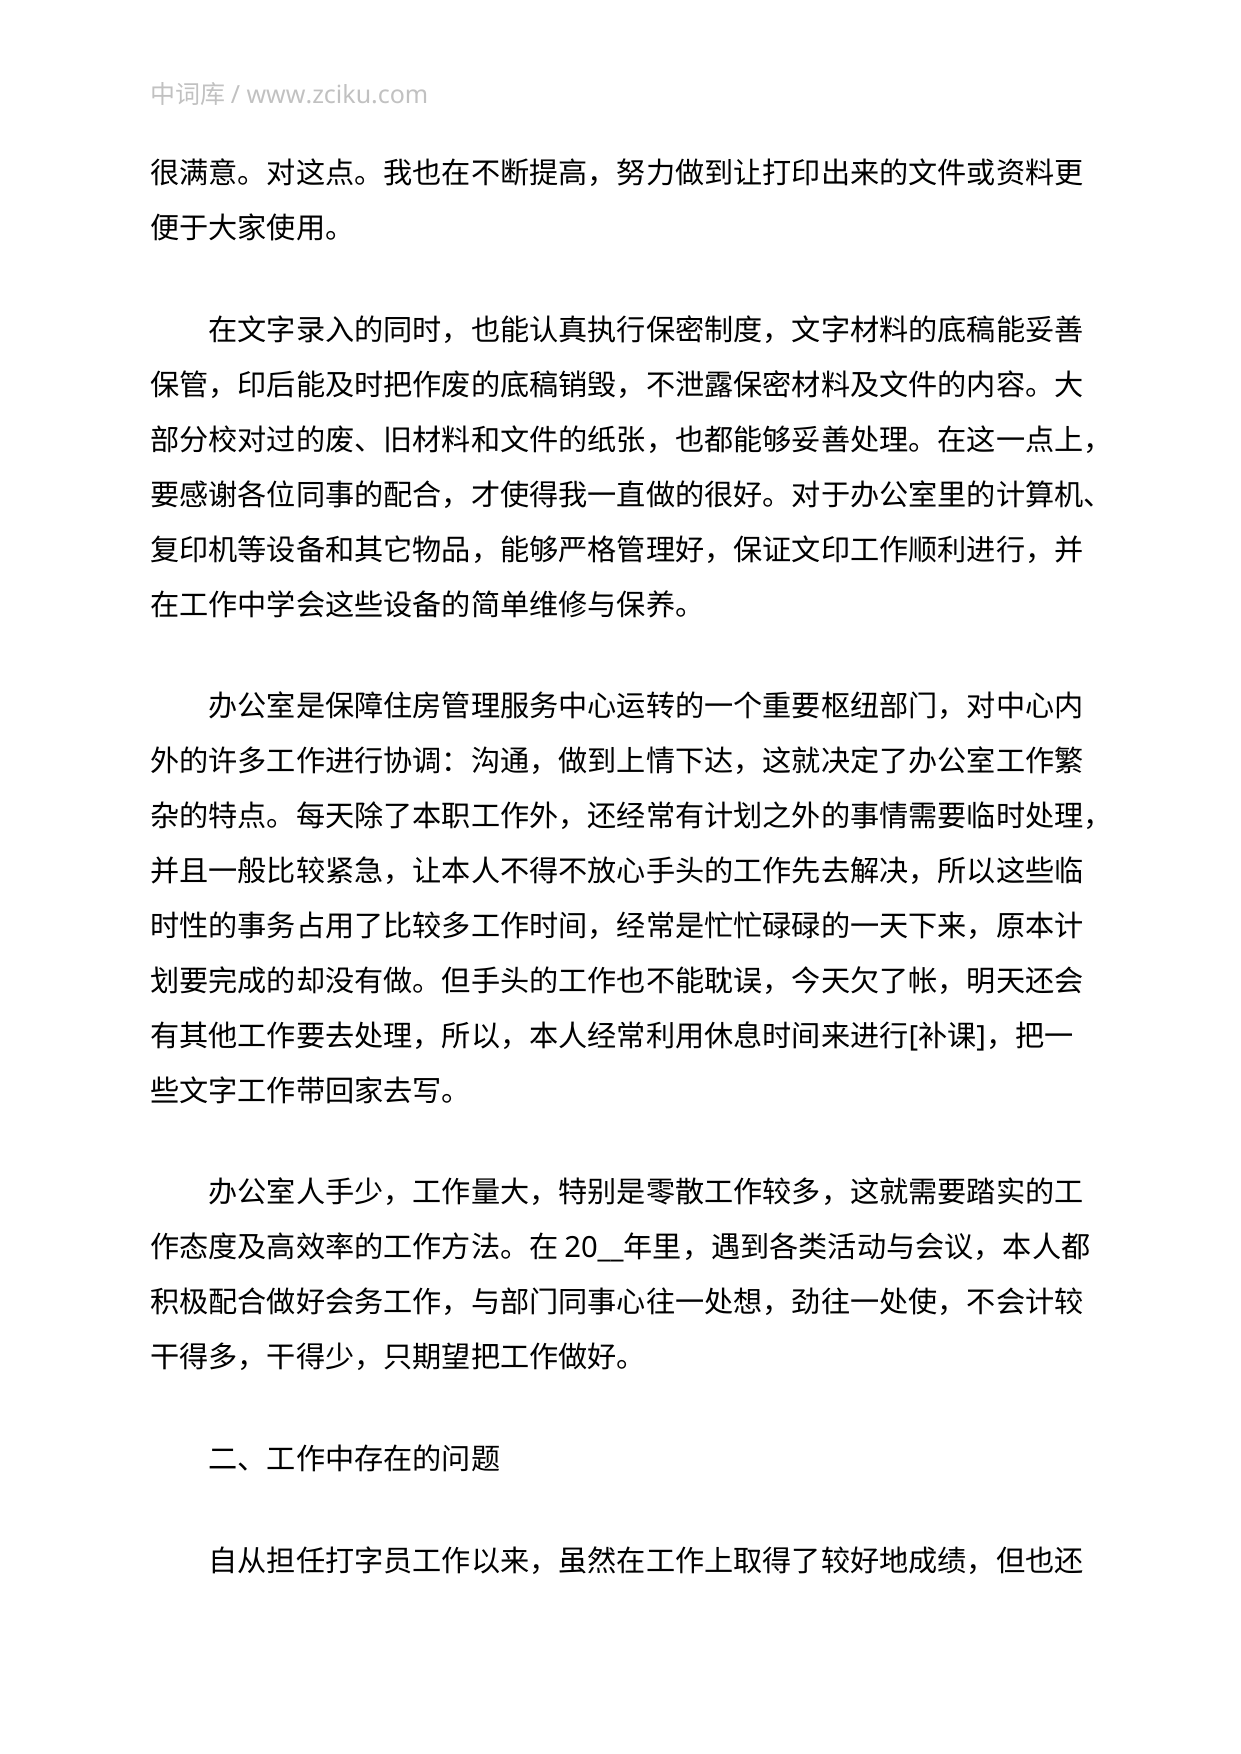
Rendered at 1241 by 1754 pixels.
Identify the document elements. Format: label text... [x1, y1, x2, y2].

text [150, 1537, 1090, 1580]
text 二、工作中存在的问题 [150, 1436, 1090, 1478]
text 在文字录入的同时，也能认真执行保密制度，文字材料的底稿能妥善保管，印后能及时把作废的底稿销毁，不泄露保密材料及文件的内容。大部分校对过的废、旧材料和文件的纸张，也都能够妥善处理。在这一点上，要感谢各位同事的配合，才使得我一直做的很好。对于办公室里的计算机、复印机等设备和其它物品，能够严格管理好，保证文印工作顺利进行，并在工作中学会这些设备的简单维修与保养。 [150, 307, 1090, 623]
text 办公室是保障住房管理服务中心运转的一个重要枢纽部门，对中心内外的许多工作进行协调：沟通，做到上情下达，这就决定了办公室工作繁杂的特点。每天除了本职工作外，还经常有计划之外的事情需要临时处理，并且一般比较紧急，让本人不得不放心手头的工作先去解决，所以这些临时性的事务占用了比较多工作时间，经常是忙忙碌碌的一天下来，原本计划要完成的却没有做。但手头的工作也不能耽误，今天欠了帐，明天还会有其他工作要去处理，所以，本人经常利用休息时间来进行[补课]，把一些文字工作带回家去写。 [150, 683, 1090, 1109]
text 办公室人手少，工作量大，特别是零散工作较多，这就需要踏实的工作态度及高效率的工作方法。在20__年里，遇到各类活动与会议，本人都积极配合做好会务工作，与部门同事心往一处想，劲往一处使，不会计较干得多，干得少，只期望把工作做好。 [150, 1169, 1090, 1376]
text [150, 150, 1090, 247]
